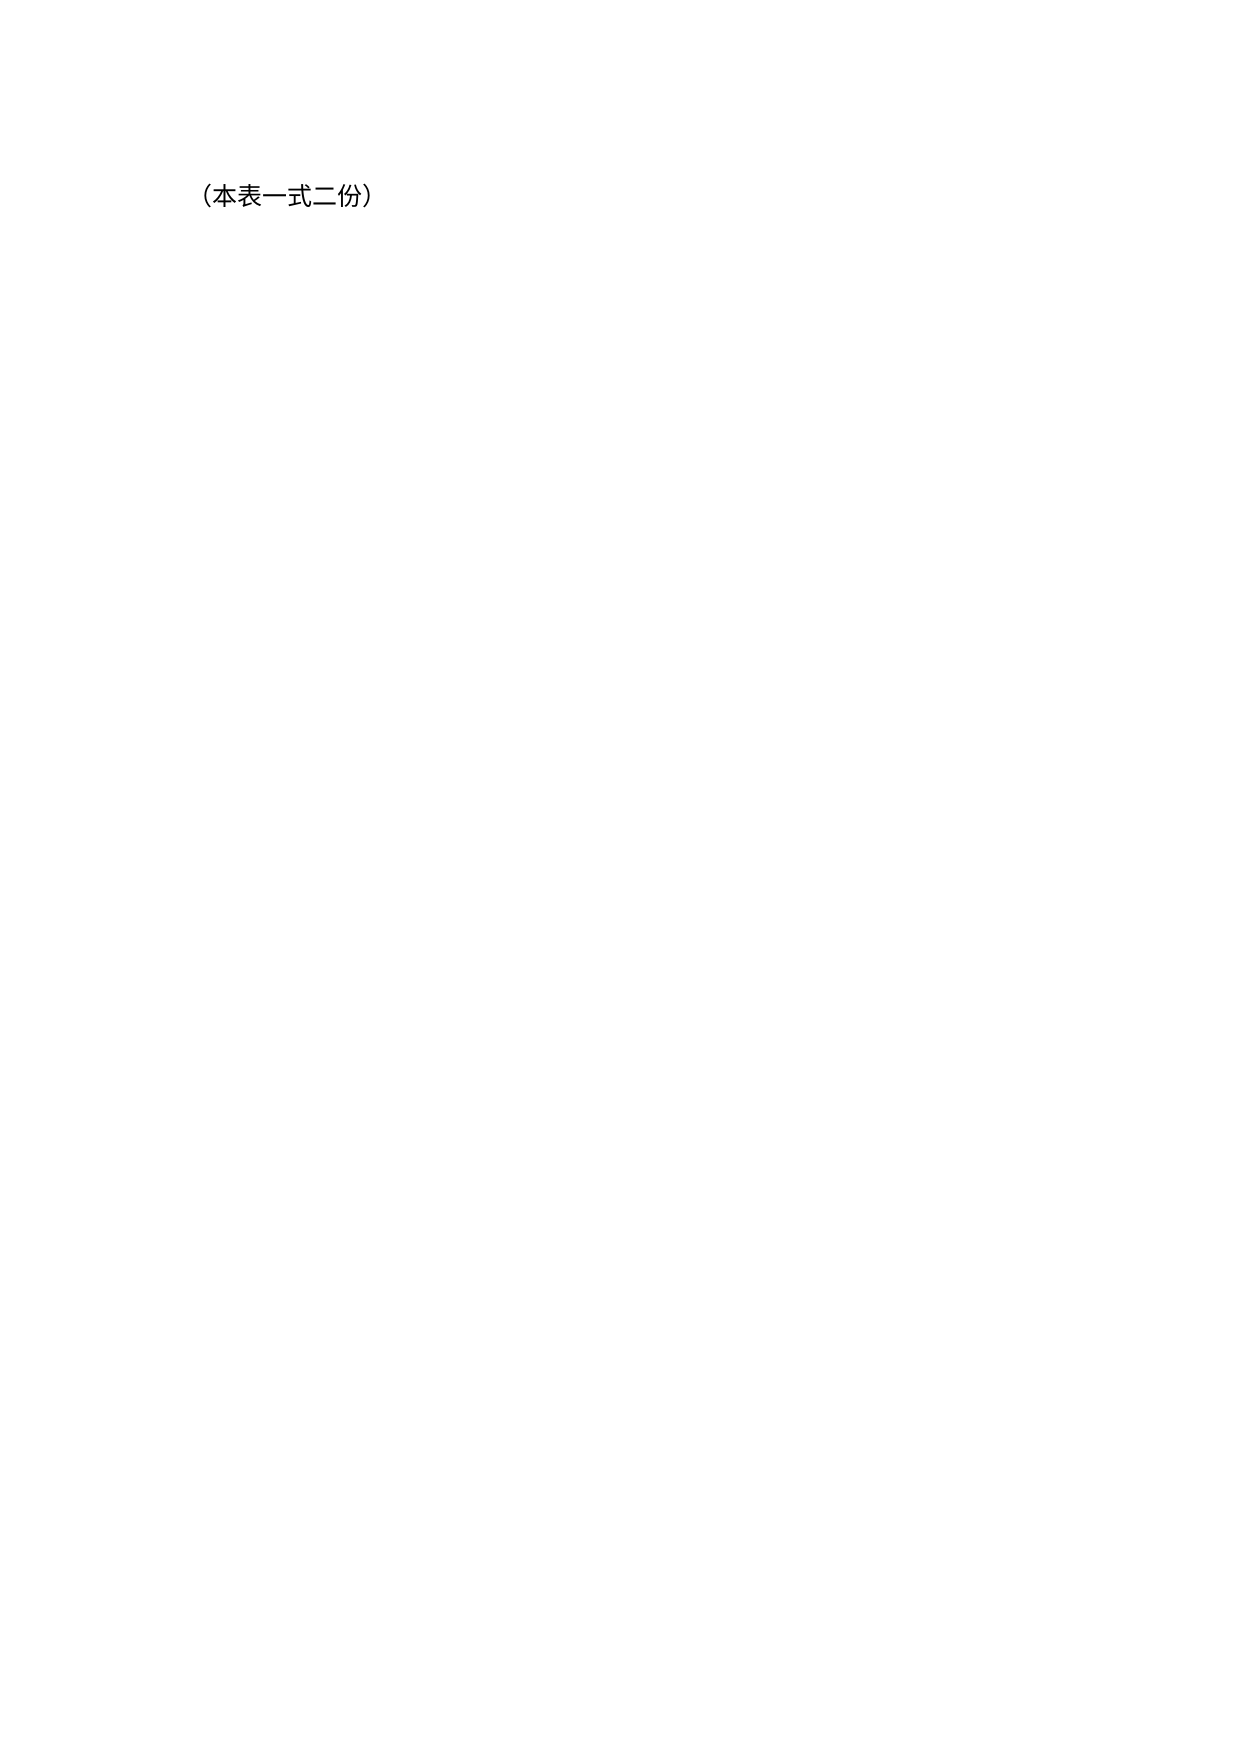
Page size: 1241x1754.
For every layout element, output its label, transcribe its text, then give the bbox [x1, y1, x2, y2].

text （本表一式二份） [187, 162, 1053, 227]
